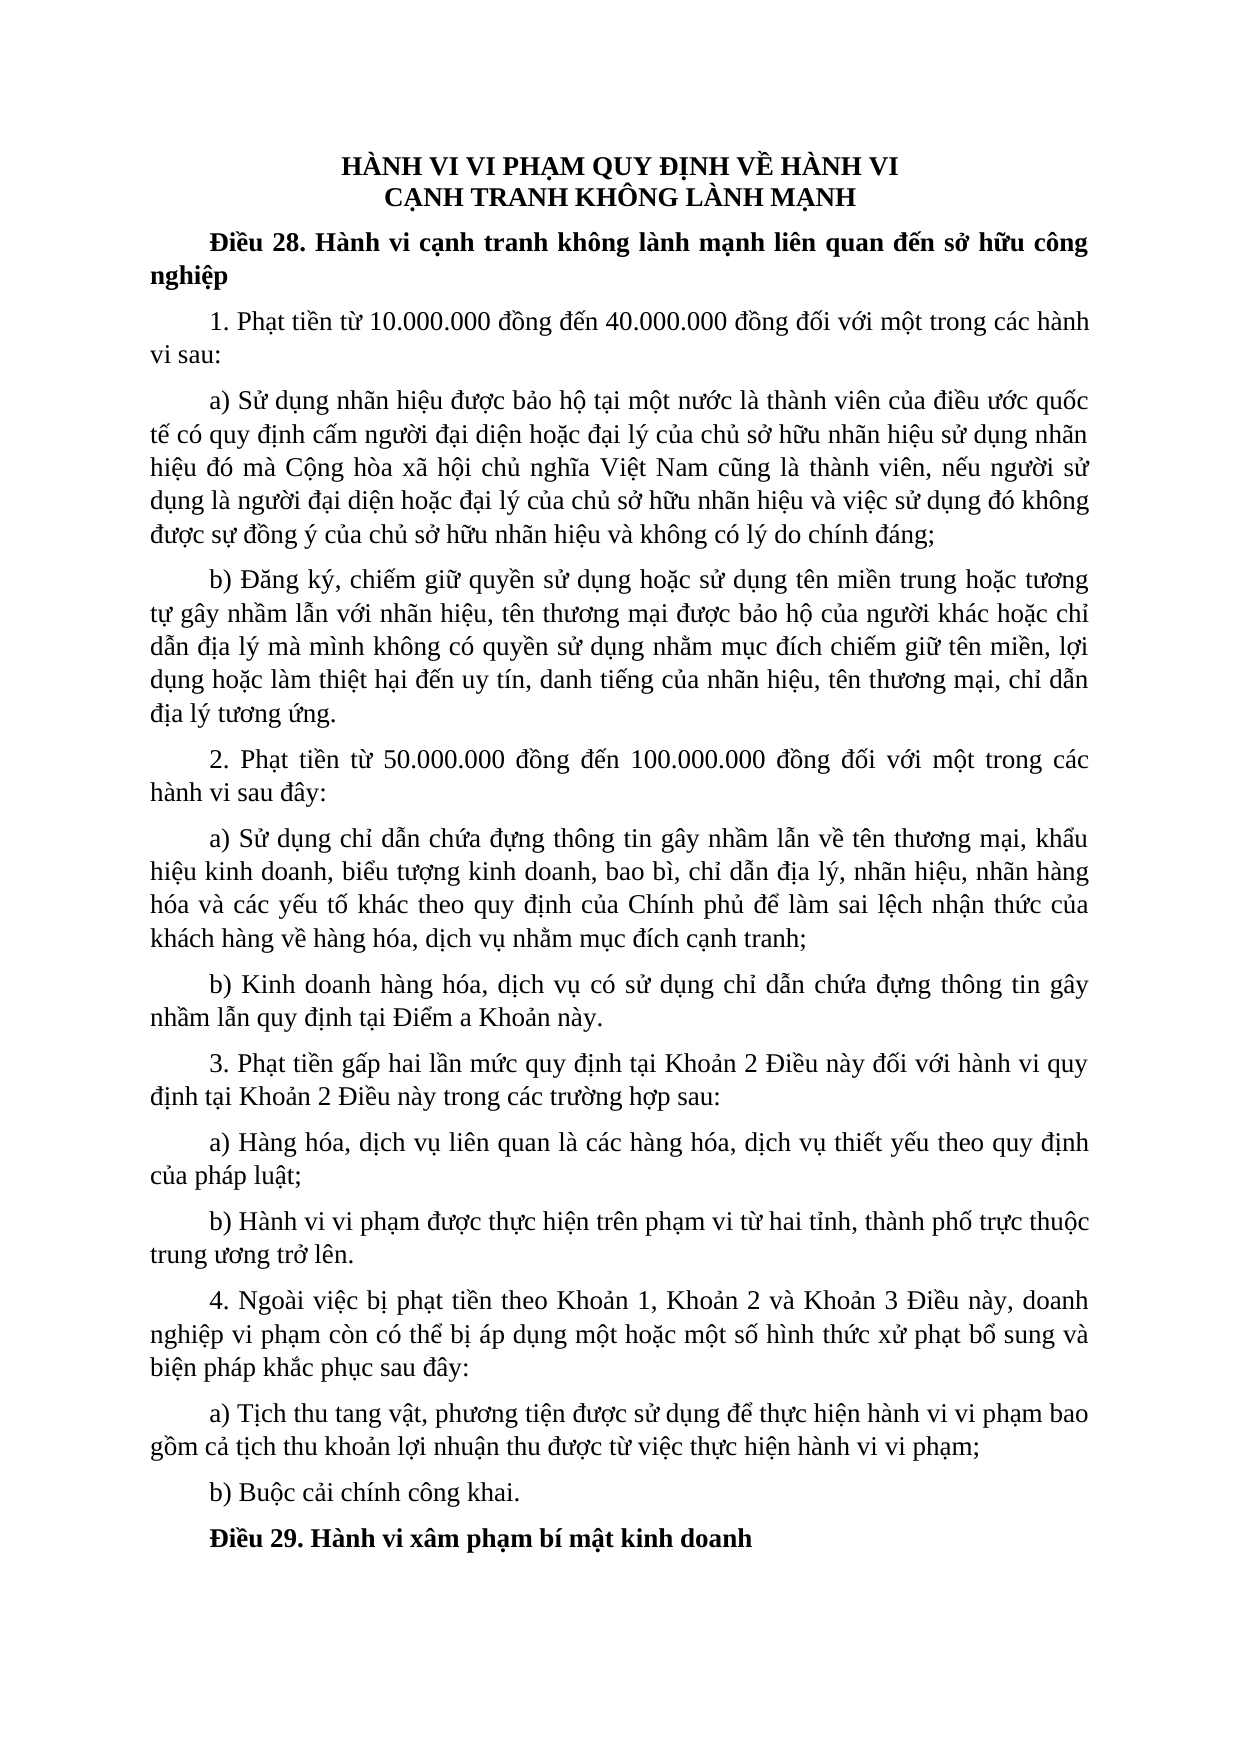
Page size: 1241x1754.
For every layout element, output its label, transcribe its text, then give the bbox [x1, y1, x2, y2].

text b) Buộc cải chính công khai. [150, 1475, 1090, 1508]
text b) Đăng ký, chiếm giữ quyền sử dụng hoặc sử dụng tên miền trung hoặc tương tự gây nhầm lẫn với nhãn hiệu, tên thương mại được bảo hộ của người khác hoặc chỉ dẫn địa lý mà mình không có quyền sử dụng nhằm mục đích chiếm giữ tên miền, lợi dụng hoặc làm thiệt hại đến uy tín, danh tiếng của nhãn hiệu, tên thương mại, chỉ dẫn địa lý tương ứng. [150, 562, 1090, 729]
text a) Sử dụng chỉ dẫn chứa đựng thông tin gây nhầm lẫn về tên thương mại, khẩu hiệu kinh doanh, biểu tượng kinh doanh, bao bì, chỉ dẫn địa lý, nhãn hiệu, nhãn hàng hóa và các yếu tố khác theo quy định của Chính phủ để làm sai lệch nhận thức của khách hàng về hàng hóa, dịch vụ nhằm mục đích cạnh tranh; [150, 821, 1090, 954]
text 4. Ngoài việc bị phạt tiền theo Khoản 1, Khoản 2 và Khoản 3 Điều này, doanh nghiệp vi phạm còn có thể bị áp dụng một hoặc một số hình thức xử phạt bổ sung và biện pháp khắc phục sau đây: [150, 1283, 1090, 1383]
text b) Hành vi vi phạm được thực hiện trên phạm vi từ hai tỉnh, thành phố trực thuộc trung ương trở lên. [150, 1204, 1090, 1271]
text 1. Phạt tiền từ 10.000.000 đồng đến 40.000.000 đồng đối với một trong các hành vi sau: [150, 304, 1090, 371]
text a) Sử dụng nhãn hiệu được bảo hộ tại một nước là thành viên của điều ước quốc tế có quy định cấm người đại diện hoặc đại lý của chủ sở hữu nhãn hiệu sử dụng nhãn hiệu đó mà Cộng hòa xã hội chủ nghĩa Việt Nam cũng là thành viên, nếu người sử dụng là người đại diện hoặc đại lý của chủ sở hữu nhãn hiệu và việc sử dụng đó không được sự đồng ý của chủ sở hữu nhãn hiệu và không có lý do chính đáng; [150, 383, 1090, 550]
text a) Hàng hóa, dịch vụ liên quan là các hàng hóa, dịch vụ thiết yếu theo quy định của pháp luật; [150, 1125, 1090, 1191]
text Điều 28. Hành vi cạnh tranh không lành mạnh liên quan đến sở hữu công nghiệp [150, 225, 1090, 291]
text b) Kinh doanh hàng hóa, dịch vụ có sử dụng chỉ dẫn chứa đựng thông tin gây nhầm lẫn quy định tại Điểm a Khoản này. [150, 966, 1090, 1033]
text HÀNH VI VI PHẠM QUY ĐỊNH VỀ HÀNH VI [150, 150, 1090, 181]
text 3. Phạt tiền gấp hai lần mức quy định tại Khoản 2 Điều này đối với hành vi quy định tại Khoản 2 Điều này trong các trường hợp sau: [150, 1046, 1090, 1112]
text 2. Phạt tiền từ 50.000.000 đồng đến 100.000.000 đồng đối với một trong các hành vi sau đây: [150, 741, 1090, 808]
text CẠNH TRANH KHÔNG LÀNH MẠNH [150, 181, 1090, 212]
text a) Tịch thu tang vật, phương tiện được sử dụng để thực hiện hành vi vi phạm bao gồm cả tịch thu khoản lợi nhuận thu được từ việc thực hiện hành vi vi phạm; [150, 1396, 1090, 1462]
text Điều 29. Hành vi xâm phạm bí mật kinh doanh [150, 1521, 1090, 1554]
